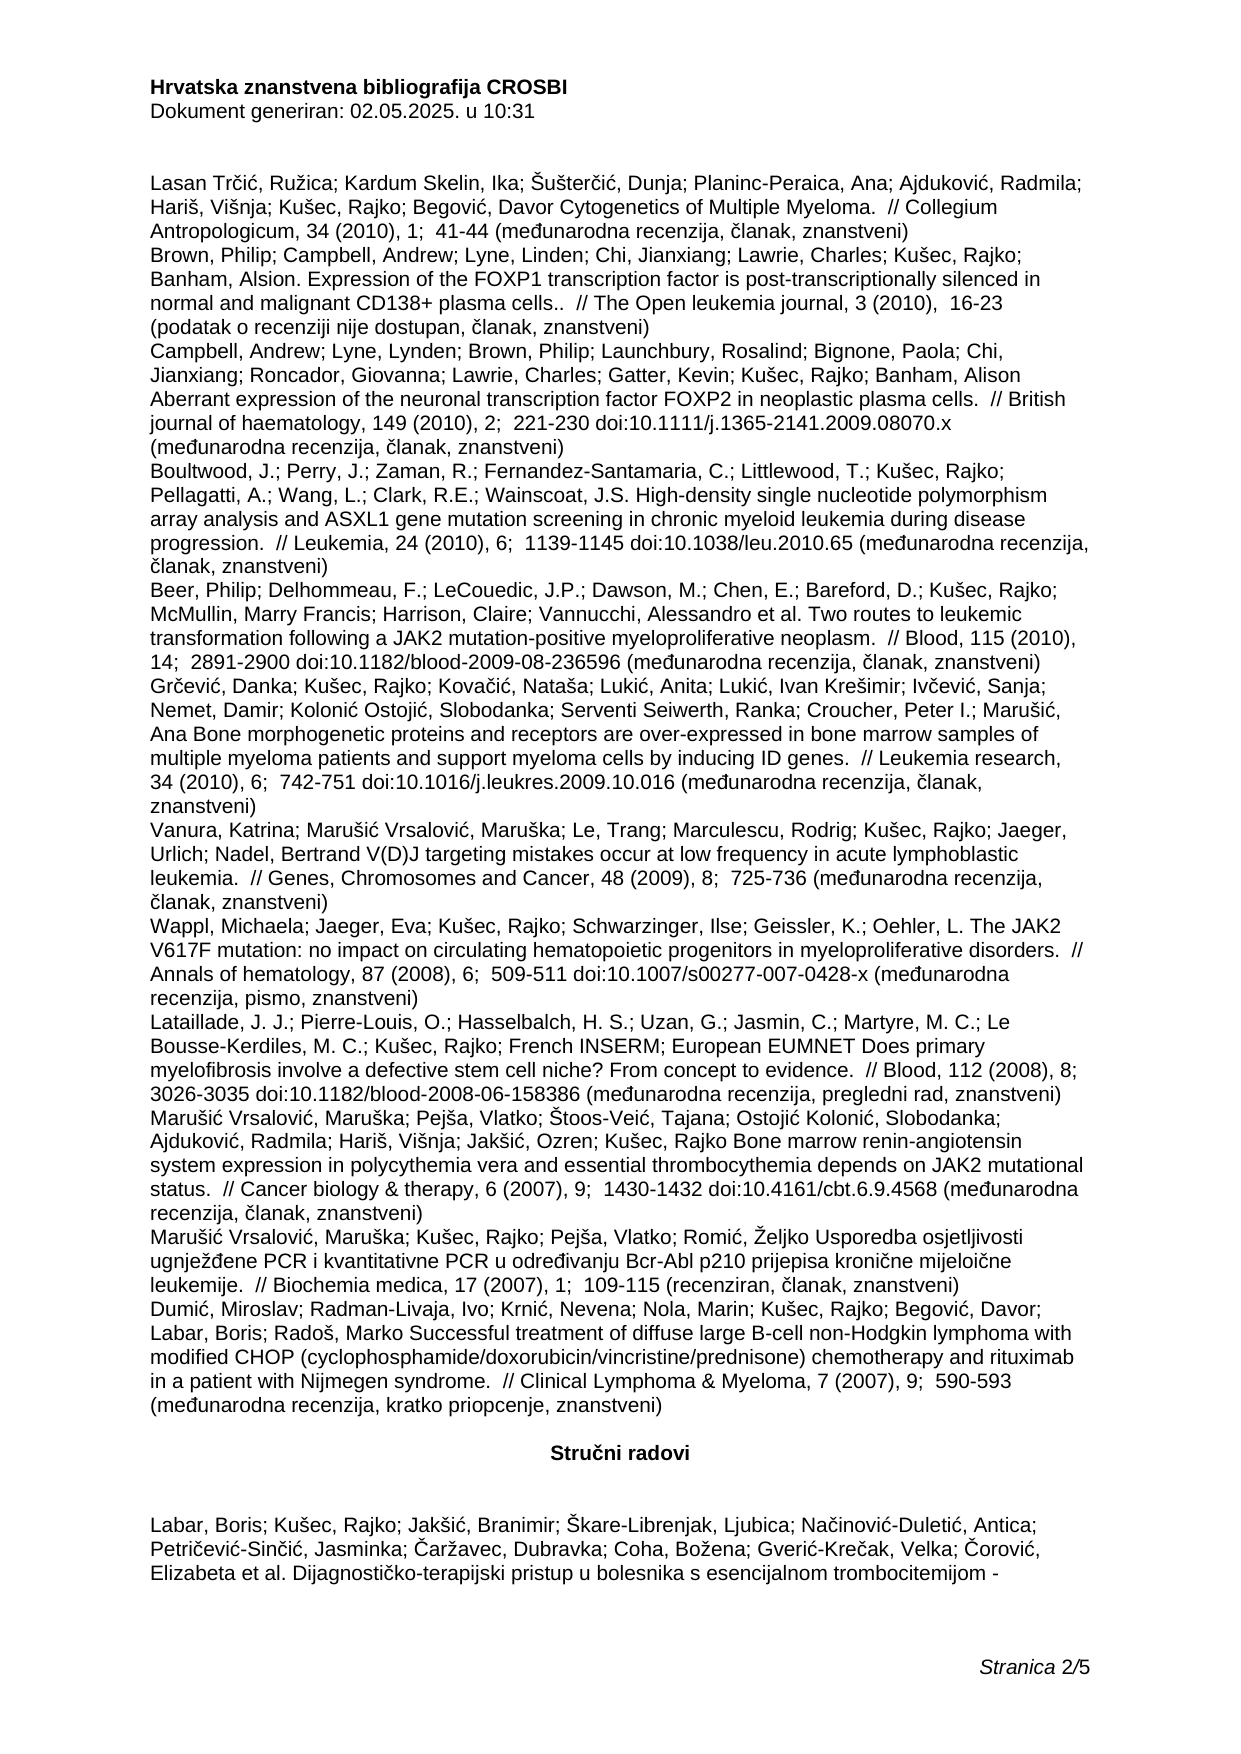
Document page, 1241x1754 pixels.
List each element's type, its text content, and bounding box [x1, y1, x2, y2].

text Lasan Trčić, Ružica; Kardum Skelin, Ika; Šušterčić, Dunja; Planinc-Peraica, Ana; Ajduković, Radmila; Hariš, Višnja; Kušec, Rajko; Begović, Davor [150, 171, 1090, 243]
subtitle Stručni radovi [150, 1441, 1090, 1465]
text Grčević, Danka; Kušec, Rajko; Kovačić, Nataša; Lukić, Anita; Lukić, Ivan Krešimir; Ivčević, Sanja; Nemet, Damir; Kolonić Ostojić, Slobodanka; Serventi Seiwerth, Ranka; Croucher, Peter I.; Marušić, Ana [150, 674, 1090, 818]
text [150, 1513, 1090, 1584]
text Beer, Philip; Delhommeau, F.; LeCouedic, J.P.; Dawson, M.; Chen, E.; Bareford, D.; Kušec, Rajko; McMullin, Marry Francis; Harrison, Claire; Vannucchi, Alessandro et al. [150, 578, 1090, 674]
text Campbell, Andrew; Lyne, Lynden; Brown, Philip; Launchbury, Rosalind; Bignone, Paola; Chi, Jianxiang; Roncador, Giovanna; Lawrie, Charles; Gatter, Kevin; Kušec, Rajko; Banham, Alison [150, 339, 1090, 458]
text Marušić Vrsalović, Maruška; Kušec, Rajko; Pejša, Vlatko; Romić, Željko [150, 1225, 1090, 1297]
text Dumić, Miroslav; Radman-Livaja, Ivo; Krnić, Nevena; Nola, Marin; Kušec, Rajko; Begović, Davor; Labar, Boris; Radoš, Marko [150, 1297, 1090, 1417]
text Wappl, Michaela; Jaeger, Eva; Kušec, Rajko; Schwarzinger, Ilse; Geissler, K.; Oehler, L. [150, 914, 1090, 1009]
text Lataillade, J. J.; Pierre-Louis, O.; Hasselbalch, H. S.; Uzan, G.; Jasmin, C.; Martyre, M. C.; Le Bousse-Kerdiles, M. C.; Kušec, Rajko; French INSERM; European EUMNET [150, 1009, 1090, 1105]
text Brown, Philip; Campbell, Andrew; Lyne, Linden; Chi, Jianxiang; Lawrie, Charles; Kušec, Rajko; Banham, Alsion. [150, 243, 1090, 339]
text Vanura, Katrina; Marušić Vrsalović, Maruška; Le, Trang; Marculescu, Rodrig; Kušec, Rajko; Jaeger, Urlich; Nadel, Bertrand [150, 818, 1090, 914]
text Boultwood, J.; Perry, J.; Zaman, R.; Fernandez-Santamaria, C.; Littlewood, T.; Kušec, Rajko; Pellagatti, A.; Wang, L.; Clark, R.E.; Wainscoat, J.S. [150, 458, 1090, 578]
text Marušić Vrsalović, Maruška; Pejša, Vlatko; Štoos-Veić, Tajana; Ostojić Kolonić, Slobodanka; Ajduković, Radmila; Hariš, Višnja; Jakšić, Ozren; Kušec, Rajko [150, 1105, 1090, 1225]
